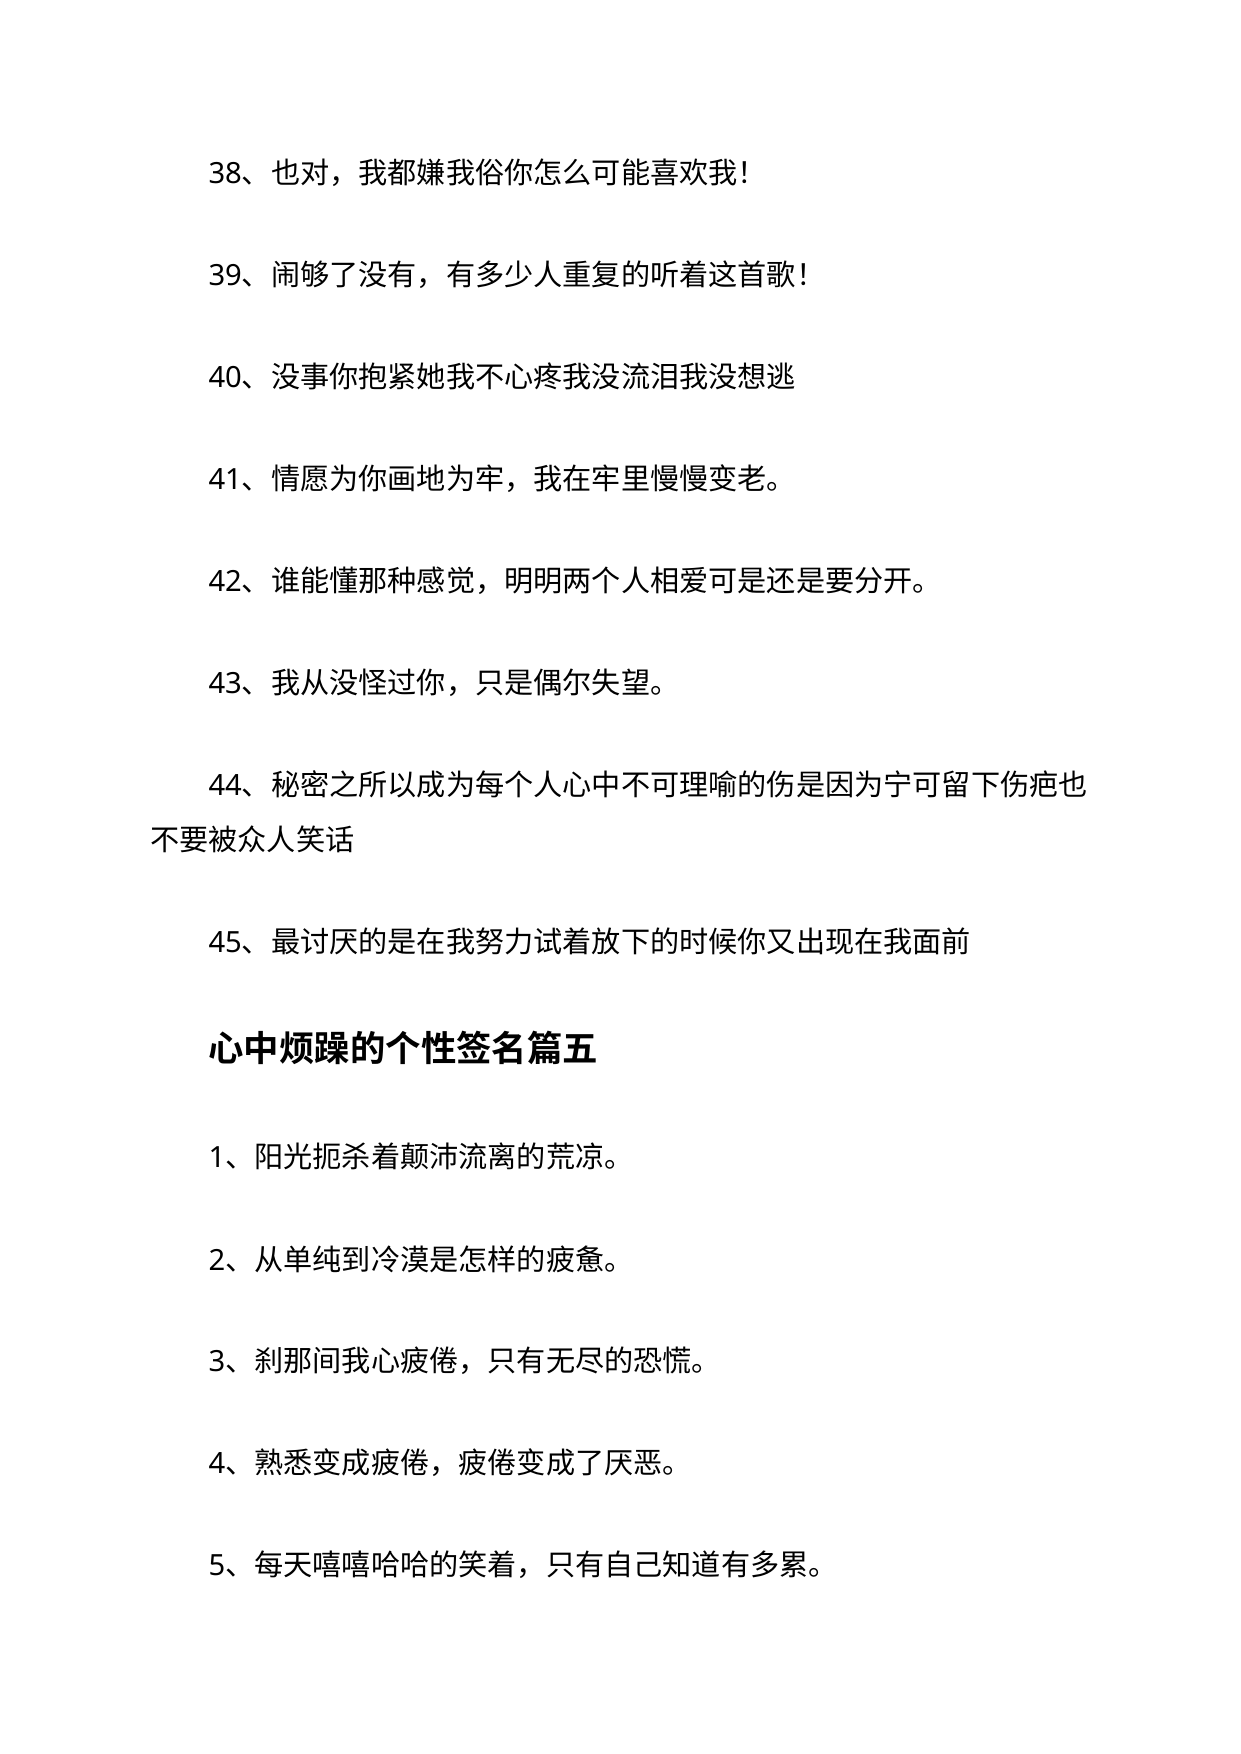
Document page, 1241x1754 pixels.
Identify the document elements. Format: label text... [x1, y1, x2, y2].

text 4、熟悉变成疲倦，疲倦变成了厌恶。 [150, 1440, 1090, 1482]
text 40、没事你抱紧她我不心疼我没流泪我没想逃 [150, 354, 1090, 396]
text 3、刹那间我心疲倦，只有无尽的恐慌。 [150, 1338, 1090, 1380]
text 41、情愿为你画地为牢，我在牢里慢慢变老。 [150, 456, 1090, 498]
text 39、闹够了没有，有多少人重复的听着这首歌！ [150, 252, 1090, 294]
text 5、每天嘻嘻哈哈的笑着，只有自己知道有多累。 [150, 1542, 1090, 1584]
text 44、秘密之所以成为每个人心中不可理喻的伤是因为宁可留下伤疤也不要被众人笑话 [150, 762, 1090, 859]
text 42、谁能懂那种感觉，明明两个人相爱可是还是要分开。 [150, 558, 1090, 600]
text 1、阳光扼杀着颠沛流离的荒凉。 [150, 1134, 1090, 1176]
text 43、我从没怪过你，只是偶尔失望。 [150, 660, 1090, 702]
text 2、从单纯到冷漠是怎样的疲惫。 [150, 1236, 1090, 1278]
text 38、也对，我都嫌我俗你怎么可能喜欢我！ [150, 150, 1090, 192]
text 45、最讨厌的是在我努力试着放下的时候你又出现在我面前 [150, 919, 1090, 961]
text 心中烦躁的个性签名篇五 [150, 1021, 1090, 1072]
